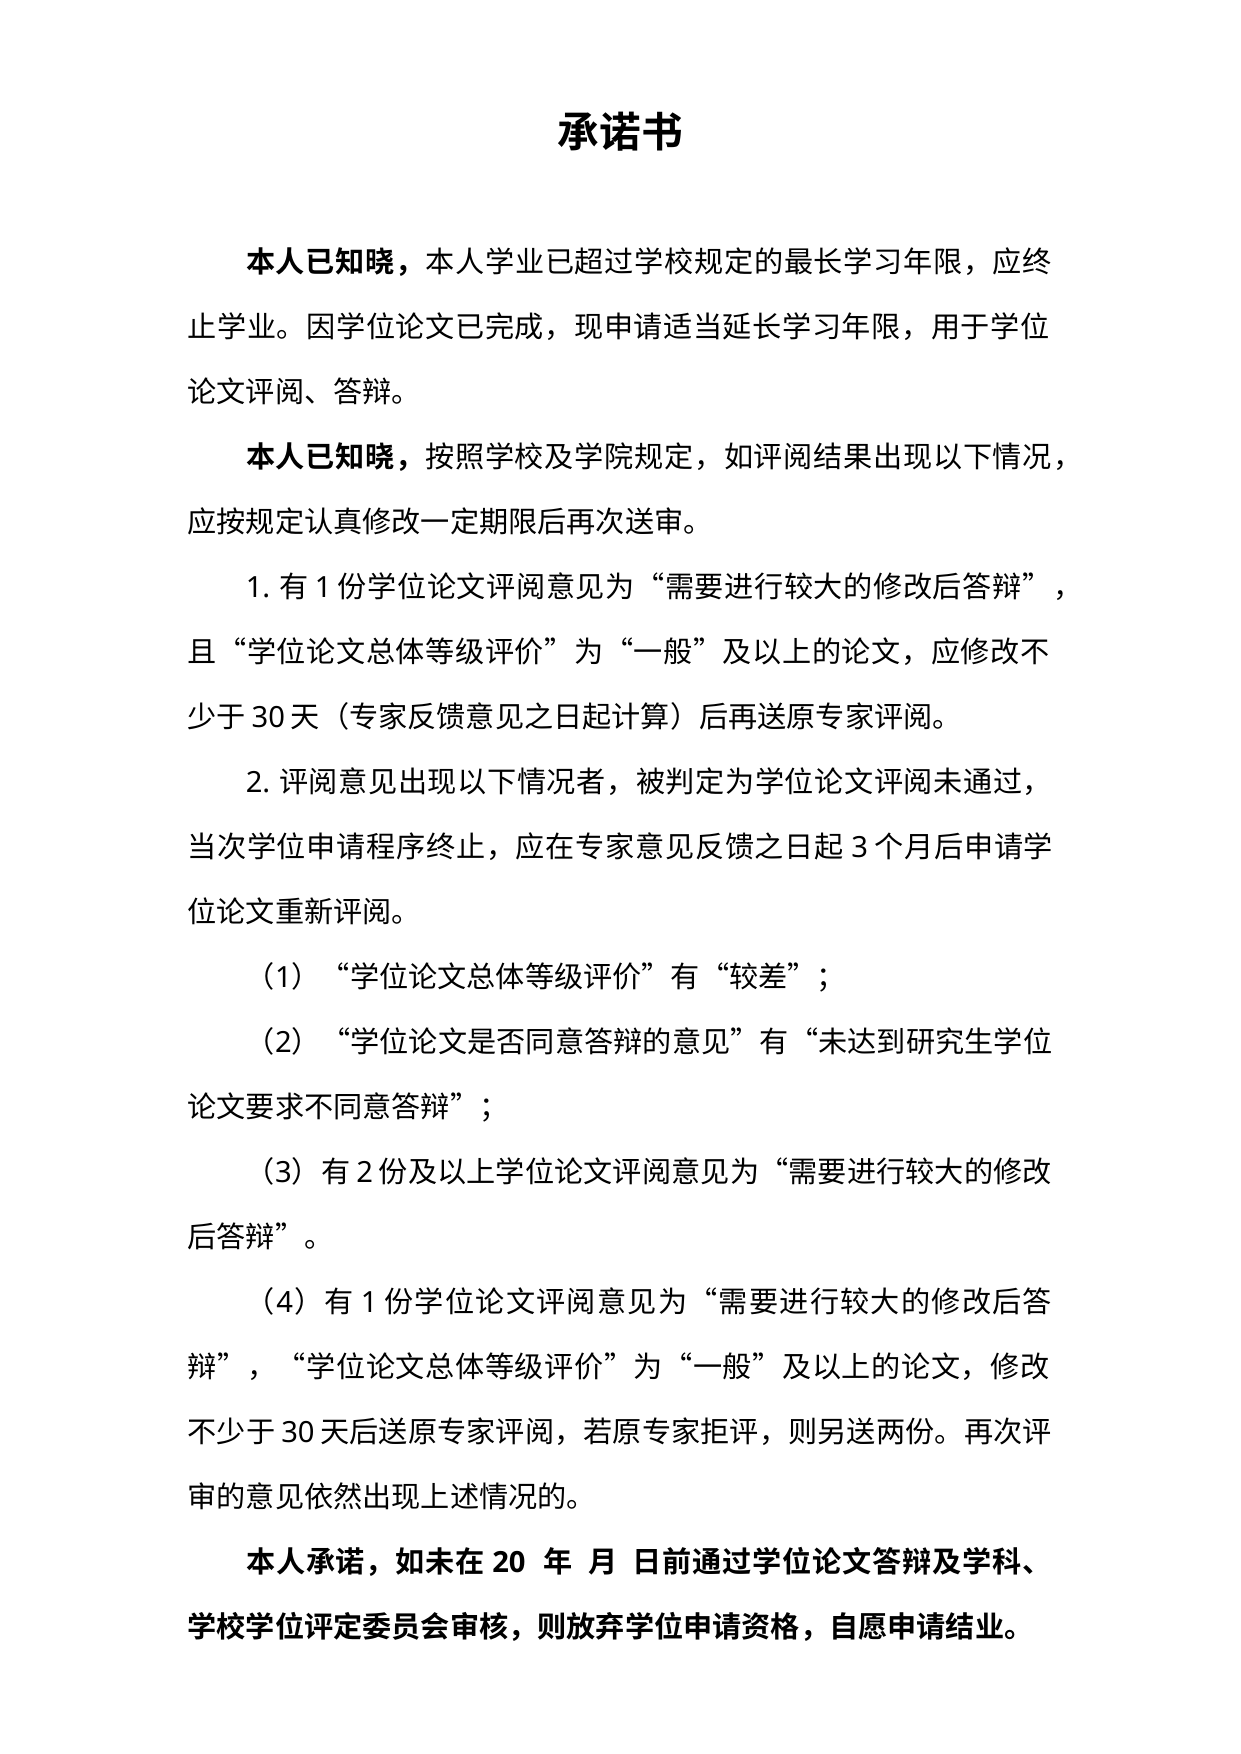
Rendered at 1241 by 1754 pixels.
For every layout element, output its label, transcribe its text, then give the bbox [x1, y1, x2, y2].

text （4）有1份学位论文评阅意见为“需要进行较大的修改后答辩”，“学位论文总体等级评价”为“一般”及以上的论文，修改不少于30天后送原专家评阅，若原专家拒评，则另送两份。再次评审的意见依然出现上述情况的。 [187, 1267, 1053, 1527]
text （1）“学位论文总体等级评价”有“较差”； [187, 942, 1053, 1007]
text 1. 有1份学位论文评阅意见为“需要进行较大的修改后答辩”，且“学位论文总体等级评价”为“一般”及以上的论文，应修改不少于30天（专家反馈意见之日起计算）后再送原专家评阅。 [187, 552, 1053, 747]
text 承诺书 [187, 97, 1053, 162]
text 本人承诺，如未在20 年 月 日前通过学位论文答辩及学科、学校学位评定委员会审核，则放弃学位申请资格，自愿申请结业。 [187, 1527, 1053, 1657]
text 本人已知晓，按照学校及学院规定，如评阅结果出现以下情况，应按规定认真修改一定期限后再次送审。 [187, 422, 1053, 552]
text 2. 评阅意见出现以下情况者，被判定为学位论文评阅未通过，当次学位申请程序终止，应在专家意见反馈之日起3个月后申请学位论文重新评阅。 [187, 747, 1053, 942]
text 本人已知晓，本人学业已超过学校规定的最长学习年限，应终止学业。因学位论文已完成，现申请适当延长学习年限，用于学位论文评阅、答辩。 [187, 227, 1053, 422]
text （3）有2份及以上学位论文评阅意见为“需要进行较大的修改后答辩”。 [187, 1137, 1053, 1267]
text （2）“学位论文是否同意答辩的意见”有“未达到研究生学位论文要求不同意答辩”； [187, 1007, 1053, 1137]
